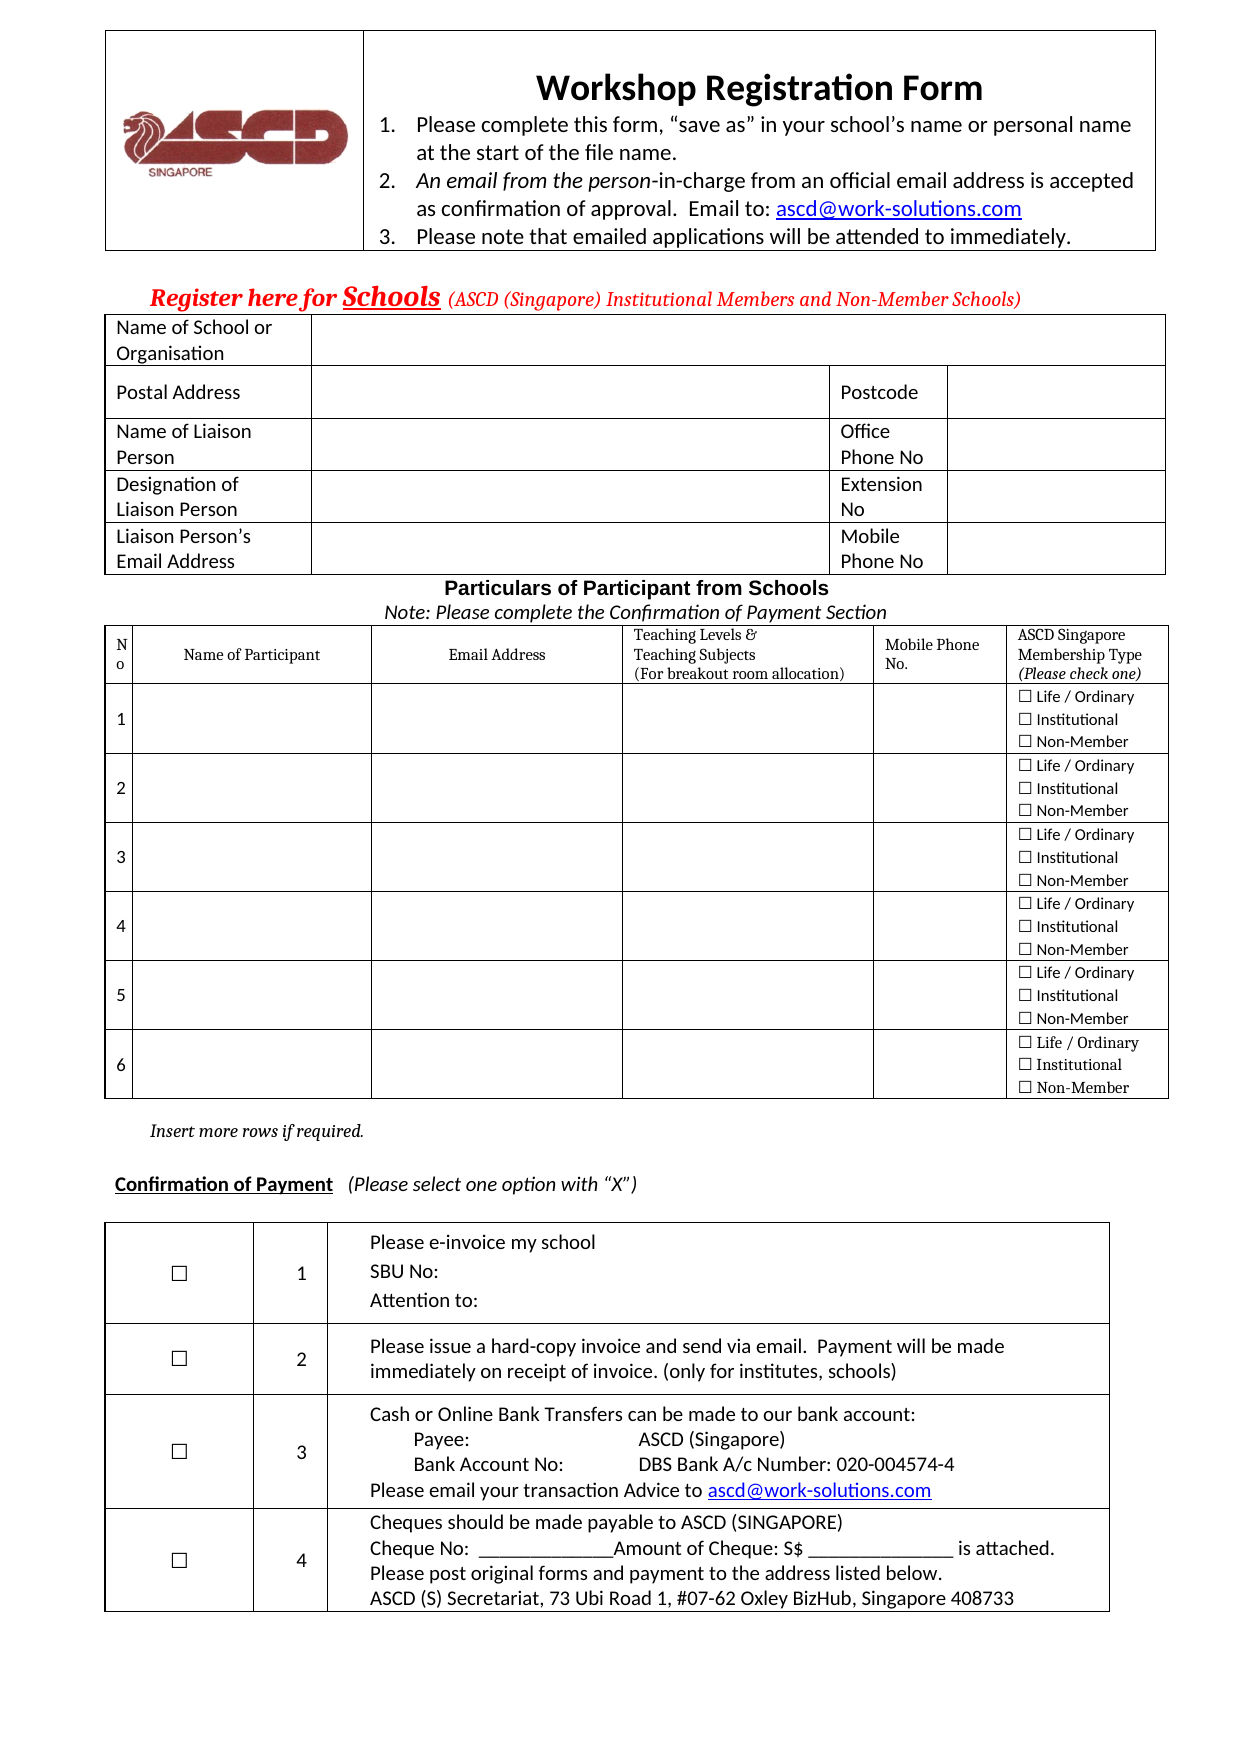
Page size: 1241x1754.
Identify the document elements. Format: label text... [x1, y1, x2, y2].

table_header 1 [254, 1223, 327, 1323]
table_cell [623, 754, 873, 822]
table_cell [623, 684, 873, 752]
table_cell [874, 1030, 1006, 1098]
table_cell [948, 366, 1165, 418]
table_cell 6 [106, 1030, 132, 1098]
table_cell [623, 823, 873, 891]
table_cell [133, 823, 371, 891]
table_cell 4 [106, 892, 132, 960]
table_cell [623, 892, 873, 960]
table_cell 5 [106, 961, 132, 1029]
table_cell ASCD Singapore Membership Type (Please check one) [1007, 626, 1168, 683]
table_header Name of School or Organisation [106, 315, 311, 365]
table_cell [133, 684, 371, 752]
table_cell [372, 892, 622, 960]
table_cell Name of Liaison Person [106, 419, 311, 469]
table_cell Life / Ordinary Institutional Non-Member [1007, 961, 1168, 1029]
table_cell Postal Address [106, 366, 311, 418]
table_cell [133, 754, 371, 822]
table_cell [623, 1030, 873, 1098]
table_cell [874, 823, 1006, 891]
table_cell Postcode [830, 366, 947, 418]
table_cell Email Address [372, 626, 622, 683]
table_cell [948, 523, 1165, 574]
table_cell No [106, 626, 132, 683]
table_cell Cash or Online Bank Transfers can be made to our bank account: Payee: ASCD (Singapore) Bank Account No: DBS Bank A/c Number: 020-004574-4 Please email your transaction Advice to ascd@work-solutions.com [328, 1395, 1109, 1508]
table_cell Designation of Liaison Person [106, 471, 311, 522]
table_cell Extension No [830, 471, 947, 522]
table_cell [133, 961, 371, 1029]
text Register here for Schools (ASCD (Singapore) Institutional Members and Non-Member Schools) [150, 280, 1137, 313]
table_header [312, 315, 1165, 365]
table_cell [372, 684, 622, 752]
table_cell Life / Ordinary Institutional Non-Member [1007, 823, 1168, 891]
text Confirmation of Payment (Please select one option with “X”) [115, 1171, 1137, 1197]
table_cell Liaison Person’s Email Address [106, 523, 311, 574]
table_cell Life / Ordinary Institutional Non-Member [1007, 1030, 1168, 1098]
table_cell 1 [106, 684, 132, 752]
table_cell [312, 366, 829, 418]
table_cell [312, 523, 829, 574]
table_cell [874, 961, 1006, 1029]
table_cell Teaching Levels & Teaching Subjects (For breakout room allocation) [623, 626, 873, 683]
picture [116, 104, 358, 177]
text Insert more rows if required. [150, 1121, 1137, 1142]
table_cell Name of Participant [133, 626, 371, 683]
table_cell [312, 471, 829, 522]
table_cell Particulars of Participant from Schools Note: Please complete the Confirmation of Payment Section [105, 574, 1169, 625]
table_cell Life / Ordinary Institutional Non-Member [1007, 754, 1168, 822]
table_cell [372, 1030, 622, 1098]
table_cell [372, 823, 622, 891]
table_cell Life / Ordinary Institutional Non-Member [1007, 892, 1168, 960]
table_cell [874, 892, 1006, 960]
table_cell 2 [254, 1324, 327, 1394]
table_cell [372, 754, 622, 822]
table_cell 2 [106, 754, 132, 822]
table_cell Life / Ordinary Institutional Non-Member [1007, 684, 1168, 752]
table_cell [874, 684, 1006, 752]
table_cell [133, 892, 371, 960]
table_cell Cheques should be made payable to ASCD (SINGAPORE) Cheque No: _____________Amount of Cheque: S$ ______________ is attached. Please post original forms and payment to the address listed below. ASCD (S) Secretariat, 73 Ubi Road 1, #07-62 Oxley BizHub, Singapore 408733 [328, 1509, 1109, 1611]
table_cell [948, 419, 1165, 469]
table_cell [372, 961, 622, 1029]
table_cell Office Phone No [830, 419, 947, 469]
table_cell 3 [106, 823, 132, 891]
table_cell Mobile Phone No [830, 523, 947, 574]
table_cell 4 [254, 1509, 327, 1611]
table_cell [133, 1030, 371, 1098]
table_cell 3 [254, 1395, 327, 1508]
table_header Please e-invoice my school SBU No: Attention to: [328, 1223, 1109, 1323]
table_cell Please issue a hard-copy invoice and send via email. Payment will be made immediately on receipt of invoice. (only for institutes, schools) [328, 1324, 1109, 1394]
table_cell Mobile Phone No. [874, 626, 1006, 683]
table_cell [874, 754, 1006, 822]
table_cell [948, 471, 1165, 522]
table_cell [312, 419, 829, 469]
table_cell [623, 961, 873, 1029]
